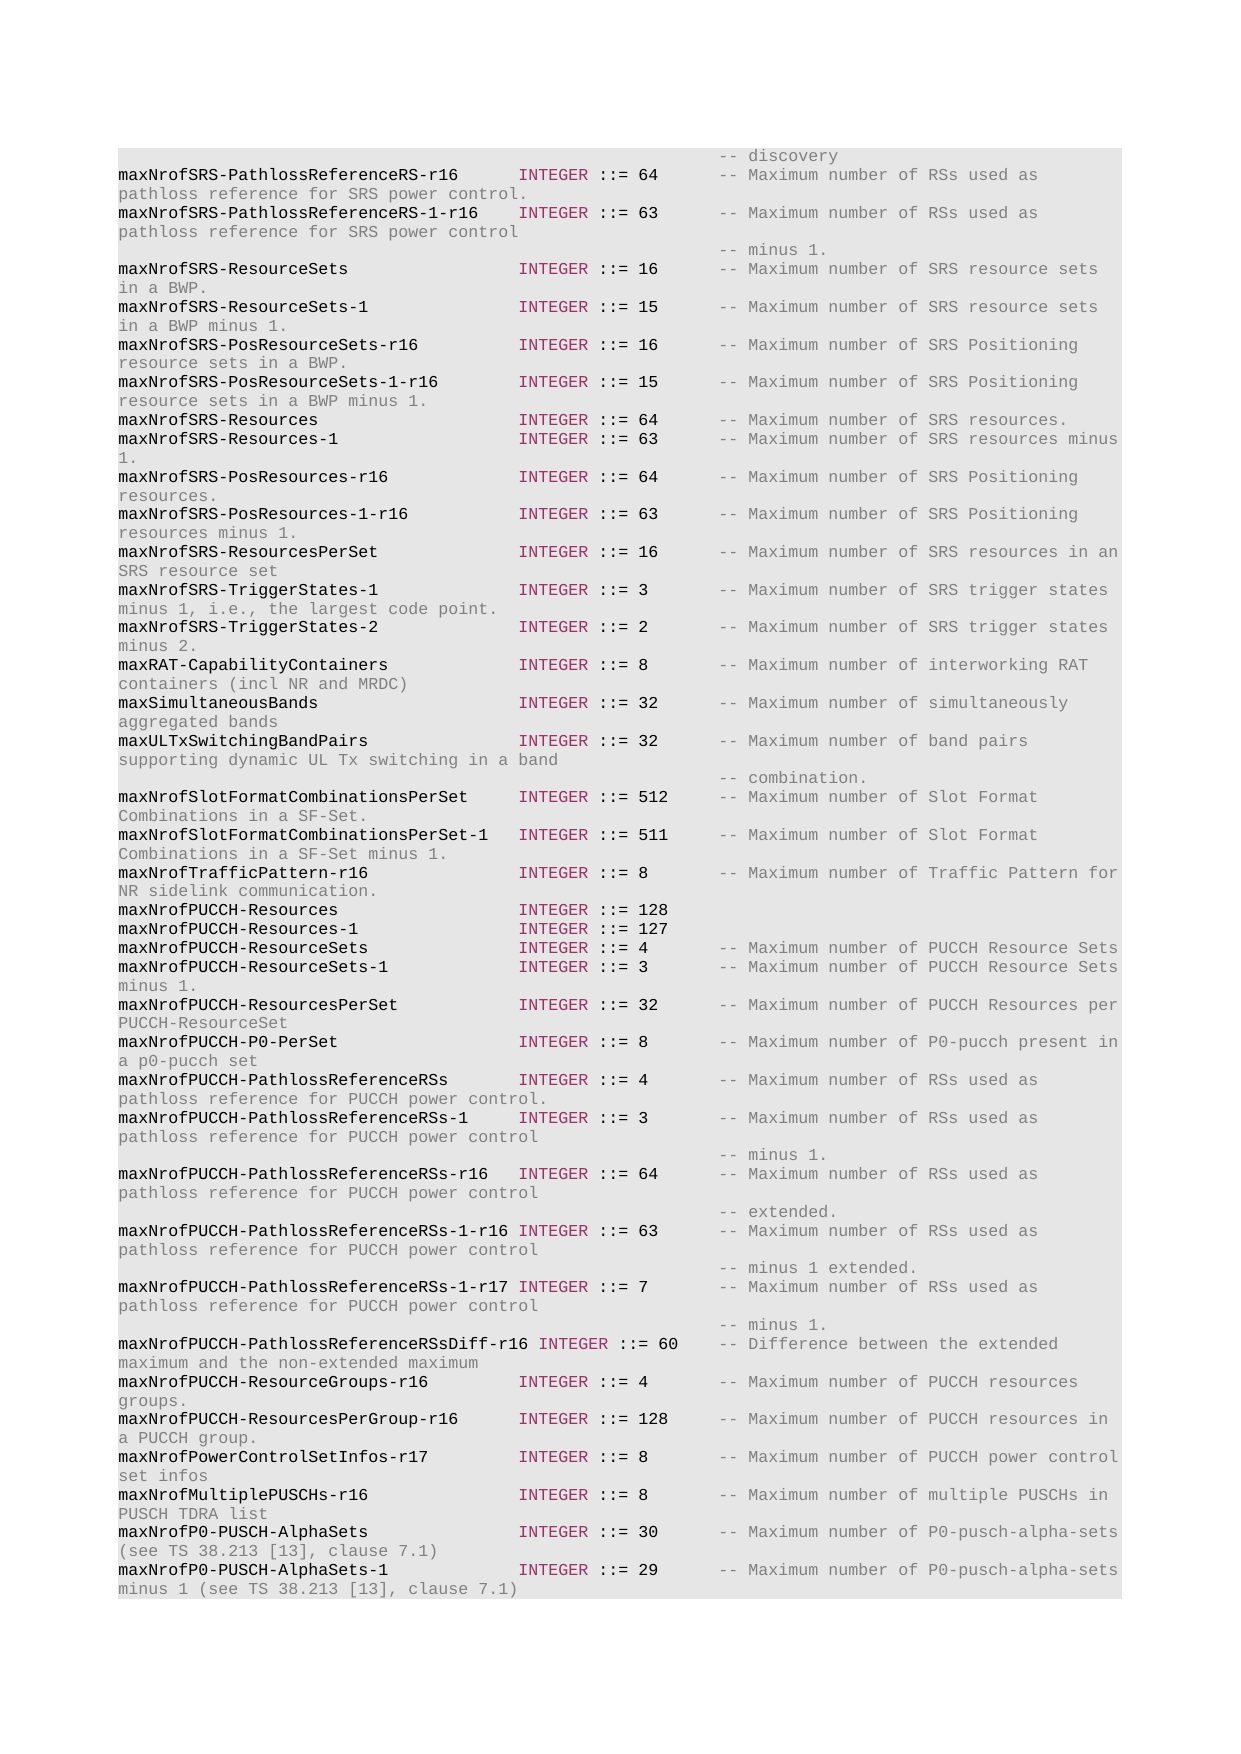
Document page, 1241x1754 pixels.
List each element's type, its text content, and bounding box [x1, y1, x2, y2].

text maxNrofPUCCH-ResourceGroups-r16 INTEGER ::= 4 -- Maximum number of PUCCH resources groups. [118, 1373, 1122, 1411]
text maxNrofSRS-PathlossReferenceRS-1-r16 INTEGER ::= 63 -- Maximum number of RSs used as pathloss reference for SRS power control [118, 204, 1122, 242]
text maxNrofSRS-ResourceSets-1 INTEGER ::= 15 -- Maximum number of SRS resource sets in a BWP minus 1. [118, 298, 1122, 336]
text maxNrofSRS-ResourceSets INTEGER ::= 16 -- Maximum number of SRS resource sets in a BWP. [118, 261, 1122, 298]
text -- extended. [118, 1203, 1122, 1222]
text maxNrofPUCCH-Resources-1 INTEGER ::= 127 [118, 921, 1122, 939]
text maxNrofPUCCH-Resources INTEGER ::= 128 [118, 902, 1122, 921]
text maxNrofSRS-PosResourceSets-1-r16 INTEGER ::= 15 -- Maximum number of SRS Positioning resource sets in a BWP minus 1. [118, 374, 1122, 412]
text maxNrofPUCCH-P0-PerSet INTEGER ::= 8 -- Maximum number of P0-pucch present in a p0-pucch set [118, 1034, 1122, 1072]
text maxNrofSRS-Resources-1 INTEGER ::= 63 -- Maximum number of SRS resources minus 1. [118, 431, 1122, 468]
text maxRAT-CapabilityContainers INTEGER ::= 8 -- Maximum number of interworking RAT containers (incl NR and MRDC) [118, 657, 1122, 694]
text maxNrofSRS-PosResources-1-r16 INTEGER ::= 63 -- Maximum number of SRS Positioning resources minus 1. [118, 506, 1122, 544]
text maxNrofSRS-PosResourceSets-r16 INTEGER ::= 16 -- Maximum number of SRS Positioning resource sets in a BWP. [118, 336, 1122, 374]
text maxNrofPUCCH-PathlossReferenceRSs-1 INTEGER ::= 3 -- Maximum number of RSs used as pathloss reference for PUCCH power control [118, 1109, 1122, 1147]
text maxNrofSRS-ResourcesPerSet INTEGER ::= 16 -- Maximum number of SRS resources in an SRS resource set [118, 544, 1122, 581]
text maxNrofPUCCH-PathlossReferenceRSs-r16 INTEGER ::= 64 -- Maximum number of RSs used as pathloss reference for PUCCH power control [118, 1166, 1122, 1203]
text maxULTxSwitchingBandPairs INTEGER ::= 32 -- Maximum number of band pairs supporting dynamic UL Tx switching in a band [118, 732, 1122, 770]
text maxNrofP0-PUSCH-AlphaSets INTEGER ::= 30 -- Maximum number of P0-pusch-alpha-sets (see TS 38.213 [13], clause 7.1) [118, 1524, 1122, 1562]
text -- minus 1 extended. [118, 1260, 1122, 1279]
text maxNrofPUCCH-ResourceSets-1 INTEGER ::= 3 -- Maximum number of PUCCH Resource Sets minus 1. [118, 958, 1122, 996]
text maxNrofSRS-Resources INTEGER ::= 64 -- Maximum number of SRS resources. [118, 412, 1122, 431]
text maxNrofTrafficPattern-r16 INTEGER ::= 8 -- Maximum number of Traffic Pattern for NR sidelink communication. [118, 864, 1122, 902]
text maxNrofSRS-PathlossReferenceRS-r16 INTEGER ::= 64 -- Maximum number of RSs used as pathloss reference for SRS power control. [118, 167, 1122, 204]
text maxNrofMultiplePUSCHs-r16 INTEGER ::= 8 -- Maximum number of multiple PUSCHs in PUSCH TDRA list [118, 1486, 1122, 1524]
text maxNrofSlotFormatCombinationsPerSet-1 INTEGER ::= 511 -- Maximum number of Slot Format Combinations in a SF-Set minus 1. [118, 826, 1122, 864]
text maxNrofPUCCH-ResourceSets INTEGER ::= 4 -- Maximum number of PUCCH Resource Sets [118, 939, 1122, 958]
text maxNrofP0-PUSCH-AlphaSets-1 INTEGER ::= 29 -- Maximum number of P0-pusch-alpha-sets minus 1 (see TS 38.213 [13], clause 7.1) [118, 1562, 1122, 1599]
text maxNrofSRS-TriggerStates-1 INTEGER ::= 3 -- Maximum number of SRS trigger states minus 1, i.e., the largest code point. [118, 581, 1122, 619]
text maxNrofSlotFormatCombinationsPerSet INTEGER ::= 512 -- Maximum number of Slot Format Combinations in a SF-Set. [118, 789, 1122, 826]
text -- minus 1. [118, 1147, 1122, 1166]
text maxNrofSRS-PosResources-r16 INTEGER ::= 64 -- Maximum number of SRS Positioning resources. [118, 468, 1122, 506]
text maxNrofPUCCH-PathlossReferenceRSsDiff-r16 INTEGER ::= 60 -- Difference between the extended maximum and the non-extended maximum [118, 1336, 1122, 1373]
text maxNrofPUCCH-ResourcesPerSet INTEGER ::= 32 -- Maximum number of PUCCH Resources per PUCCH-ResourceSet [118, 996, 1122, 1034]
text -- minus 1. [118, 1317, 1122, 1336]
text maxNrofPowerControlSetInfos-r17 INTEGER ::= 8 -- Maximum number of PUCCH power control set infos [118, 1449, 1122, 1486]
text maxNrofPUCCH-PathlossReferenceRSs-1-r17 INTEGER ::= 7 -- Maximum number of RSs used as pathloss reference for PUCCH power control [118, 1279, 1122, 1317]
text maxNrofSRS-TriggerStates-2 INTEGER ::= 2 -- Maximum number of SRS trigger states minus 2. [118, 619, 1122, 657]
text maxNrofPUCCH-ResourcesPerGroup-r16 INTEGER ::= 128 -- Maximum number of PUCCH resources in a PUCCH group. [118, 1411, 1122, 1449]
text maxSimultaneousBands INTEGER ::= 32 -- Maximum number of simultaneously aggregated bands [118, 694, 1122, 732]
text maxNrofPUCCH-PathlossReferenceRSs-1-r16 INTEGER ::= 63 -- Maximum number of RSs used as pathloss reference for PUCCH power control [118, 1222, 1122, 1260]
text -- discovery [118, 148, 1122, 167]
text maxNrofPUCCH-PathlossReferenceRSs INTEGER ::= 4 -- Maximum number of RSs used as pathloss reference for PUCCH power control. [118, 1072, 1122, 1109]
text -- combination. [118, 770, 1122, 789]
text -- minus 1. [118, 242, 1122, 261]
